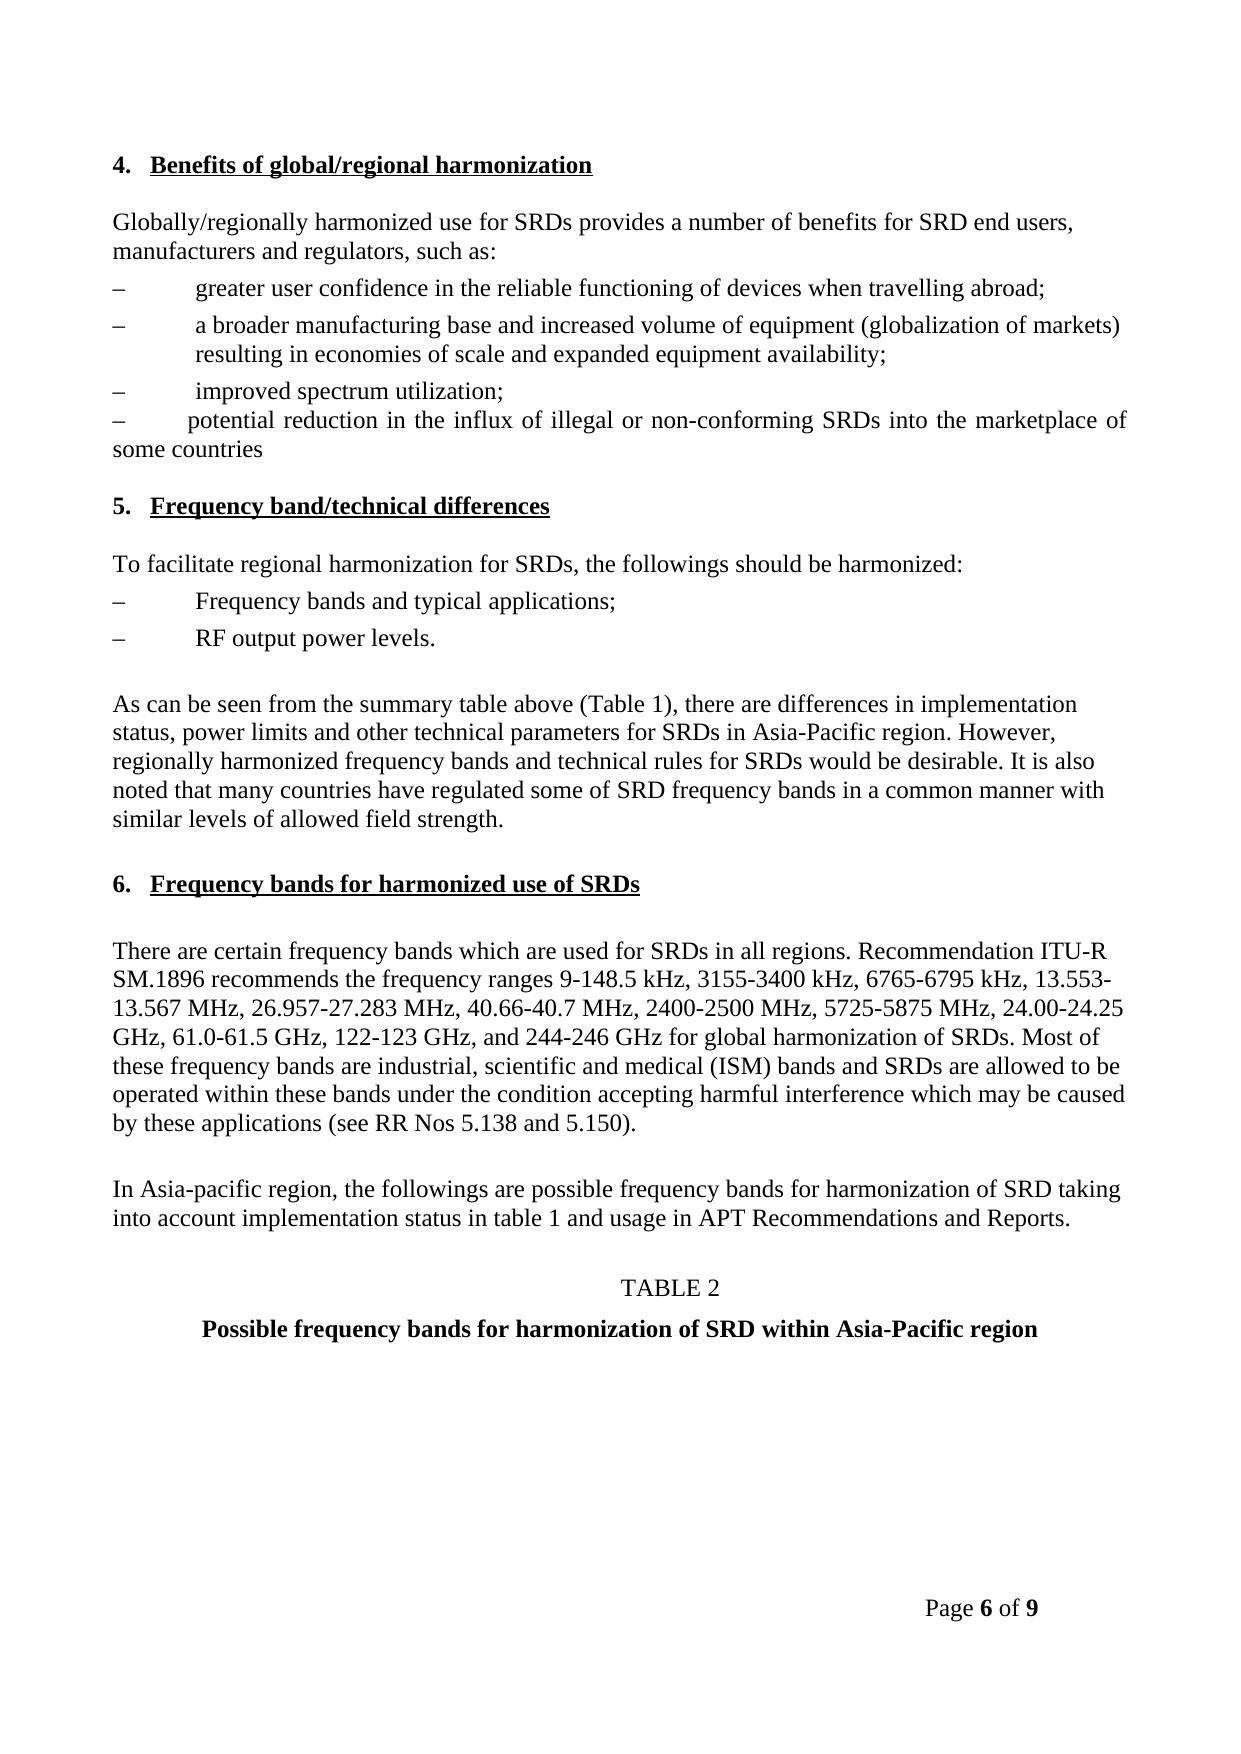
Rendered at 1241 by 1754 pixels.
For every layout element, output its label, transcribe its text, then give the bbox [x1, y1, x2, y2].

text To facilitate regional harmonization for SRDs, the followings should be harmonized: [112, 549, 1128, 577]
text – improved spectrum utilization; [112, 376, 1128, 405]
title In Asia-pacific region, the followings are possible frequency bands for harmonization of SRD taking into account implementation status in table 1 and usage in APT Recommendations and Reports. [112, 1174, 1128, 1232]
subtitle Frequency bands for harmonized use of SRDs [112, 869, 1128, 898]
text As can be seen from the summary table above (Table 1), there are differences in implementation status, power limits and other technical parameters for SRDs in Asia-Pacific region. However, regionally harmonized frequency bands and technical rules for SRDs would be desirable. It is also noted that many countries have regulated some of SRD frequency bands in a common manner with similar levels of allowed field strength. [112, 689, 1128, 832]
text – RF output power levels. [112, 623, 1128, 652]
text – a broader manufacturing base and increased volume of equipment (globalization of markets) resulting in economies of scale and expanded equipment availability; [112, 310, 1128, 368]
title There are certain frequency bands which are used for SRDs in all regions. Recommendation ITU-R SM.1896 recommends the frequency ranges 9-148.5 kHz, 3155-3400 kHz, 6765-6795 kHz, 13.553-13.567 MHz, 26.957-27.283 MHz, 40.66-40.7 MHz, 2400-2500 MHz, 5725-5875 MHz, 24.00-24.25 GHz, 61.0-61.5 GHz, 122-123 GHz, and 244-246 GHz for global harmonization of SRDs. Most of these frequency bands are industrial, scientific and medical (ISM) bands and SRDs are allowed to be operated within these bands under the condition accepting harmful interference which may be caused by these applications (see RR Nos 5.138 and 5.150). [112, 936, 1128, 1137]
text TABLE 2 [212, 1273, 1128, 1302]
text – Frequency bands and typical applications; [112, 586, 1128, 614]
text – greater user confidence in the reliable functioning of devices when travelling abroad; [112, 273, 1128, 302]
subtitle Benefits of global/regional harmonization [112, 150, 1128, 179]
title Possible frequency bands for harmonization of SRD within Asia-Pacific region [112, 1314, 1128, 1343]
subtitle Frequency band/technical differences [112, 491, 1128, 520]
text Globally/regionally harmonized use for SRDs provides a number of benefits for SRD end users, manufacturers and regulators, such as: [112, 207, 1128, 265]
text – potential reduction in the influx of illegal or non-conforming SRDs into the marketplace of some countries [112, 405, 1128, 462]
